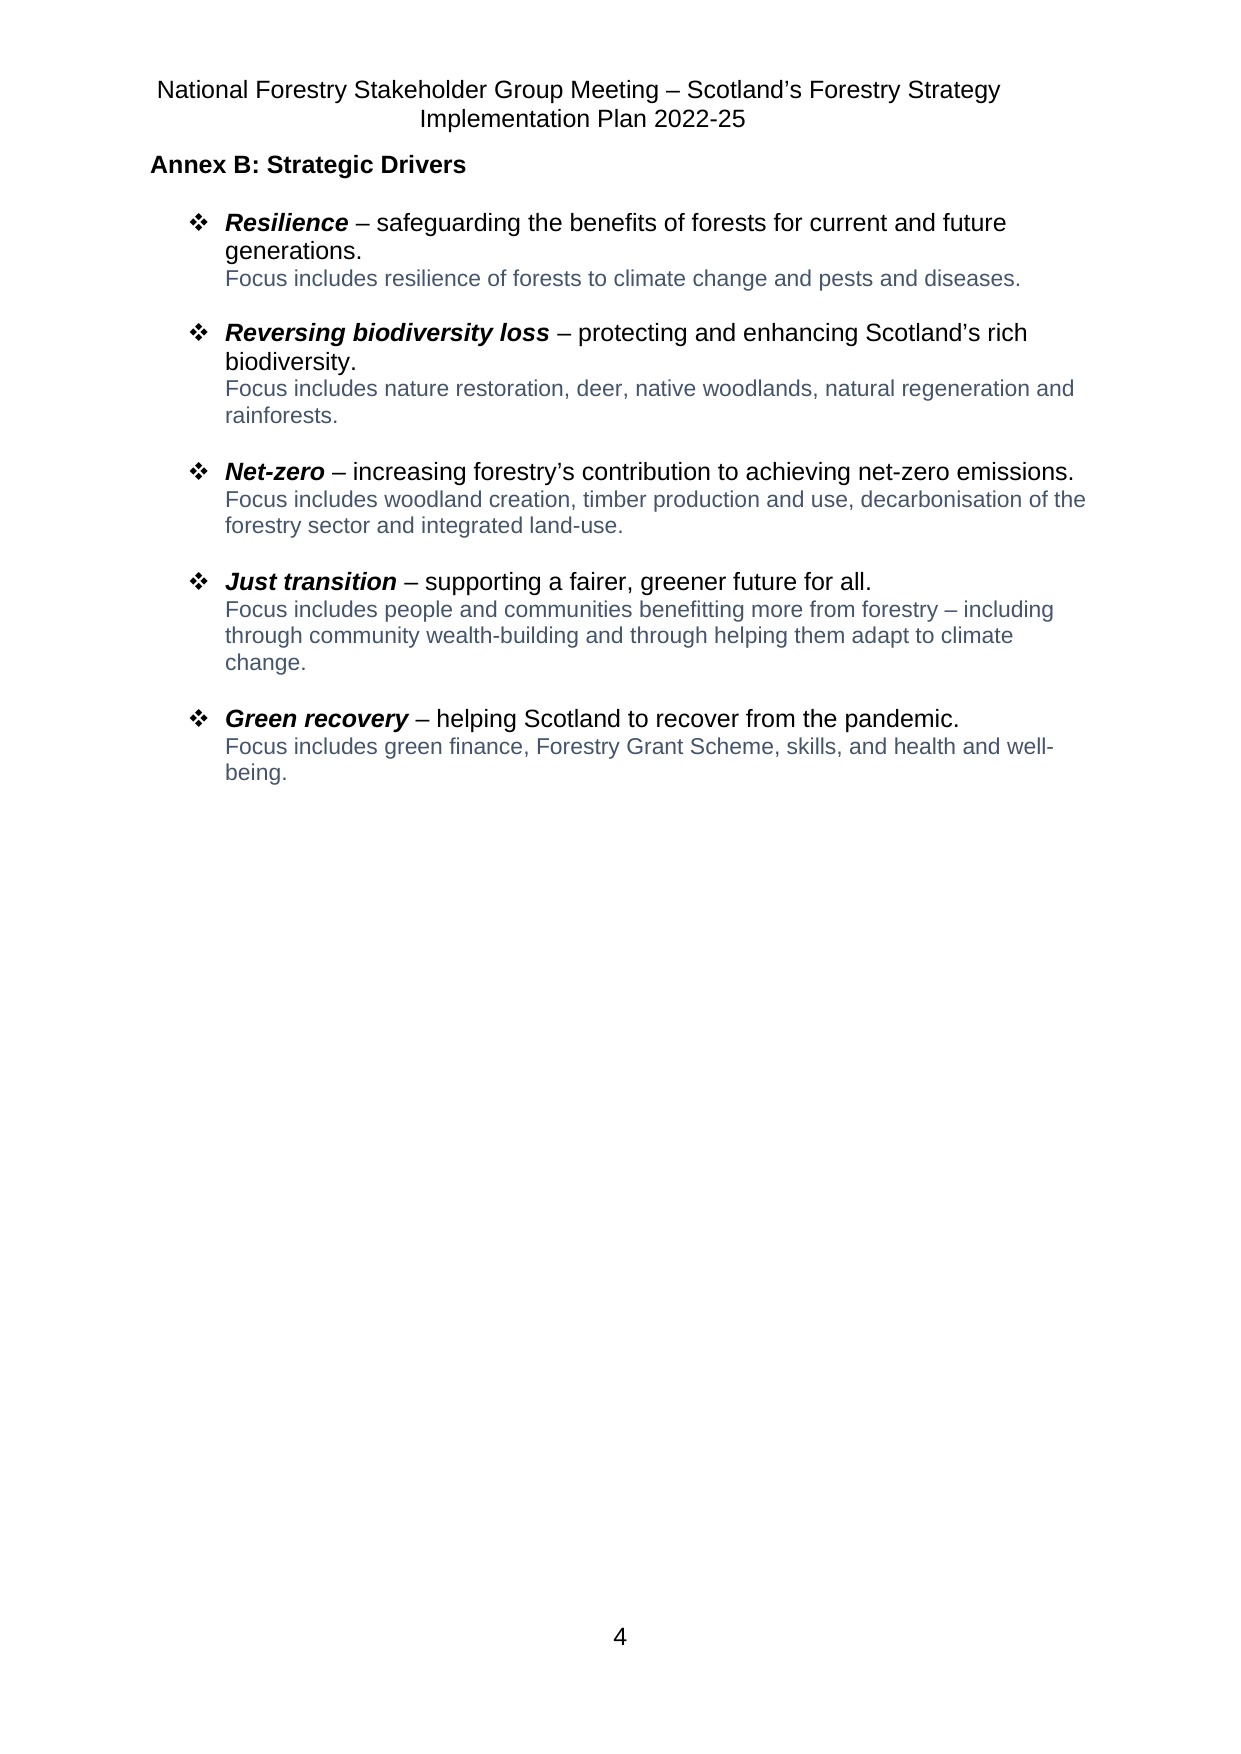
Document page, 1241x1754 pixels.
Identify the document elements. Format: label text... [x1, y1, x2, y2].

list Resilience – safeguarding the benefits of forests for current and future generations. [187, 207, 1090, 265]
list Focus includes woodland creation, timber production and use, decarbonisation of the forestry sector and integrated land-use. [225, 486, 1090, 538]
list Focus includes green finance, Forestry Grant Scheme, skills, and health and well-being. [225, 733, 1090, 785]
text Annex B: Strategic Drivers [150, 150, 1090, 179]
list Focus includes resilience of forests to climate change and pests and diseases. [225, 265, 1090, 291]
list Focus includes nature restoration, deer, native woodlands, natural regeneration and rainforests. [225, 375, 1090, 428]
list Just transition – supporting a fairer, greener future for all. [187, 567, 1090, 596]
list Focus includes people and communities benefitting more from forestry – including through community wealth-building and through helping them adapt to climate change. [225, 596, 1090, 675]
list Net-zero – increasing forestry’s contribution to achieving net-zero emissions. [187, 457, 1090, 486]
list Reversing biodiversity loss – protecting and enhancing Scotland’s rich biodiversity. [187, 318, 1090, 375]
list Green recovery – helping Scotland to recover from the pandemic. [187, 704, 1090, 733]
